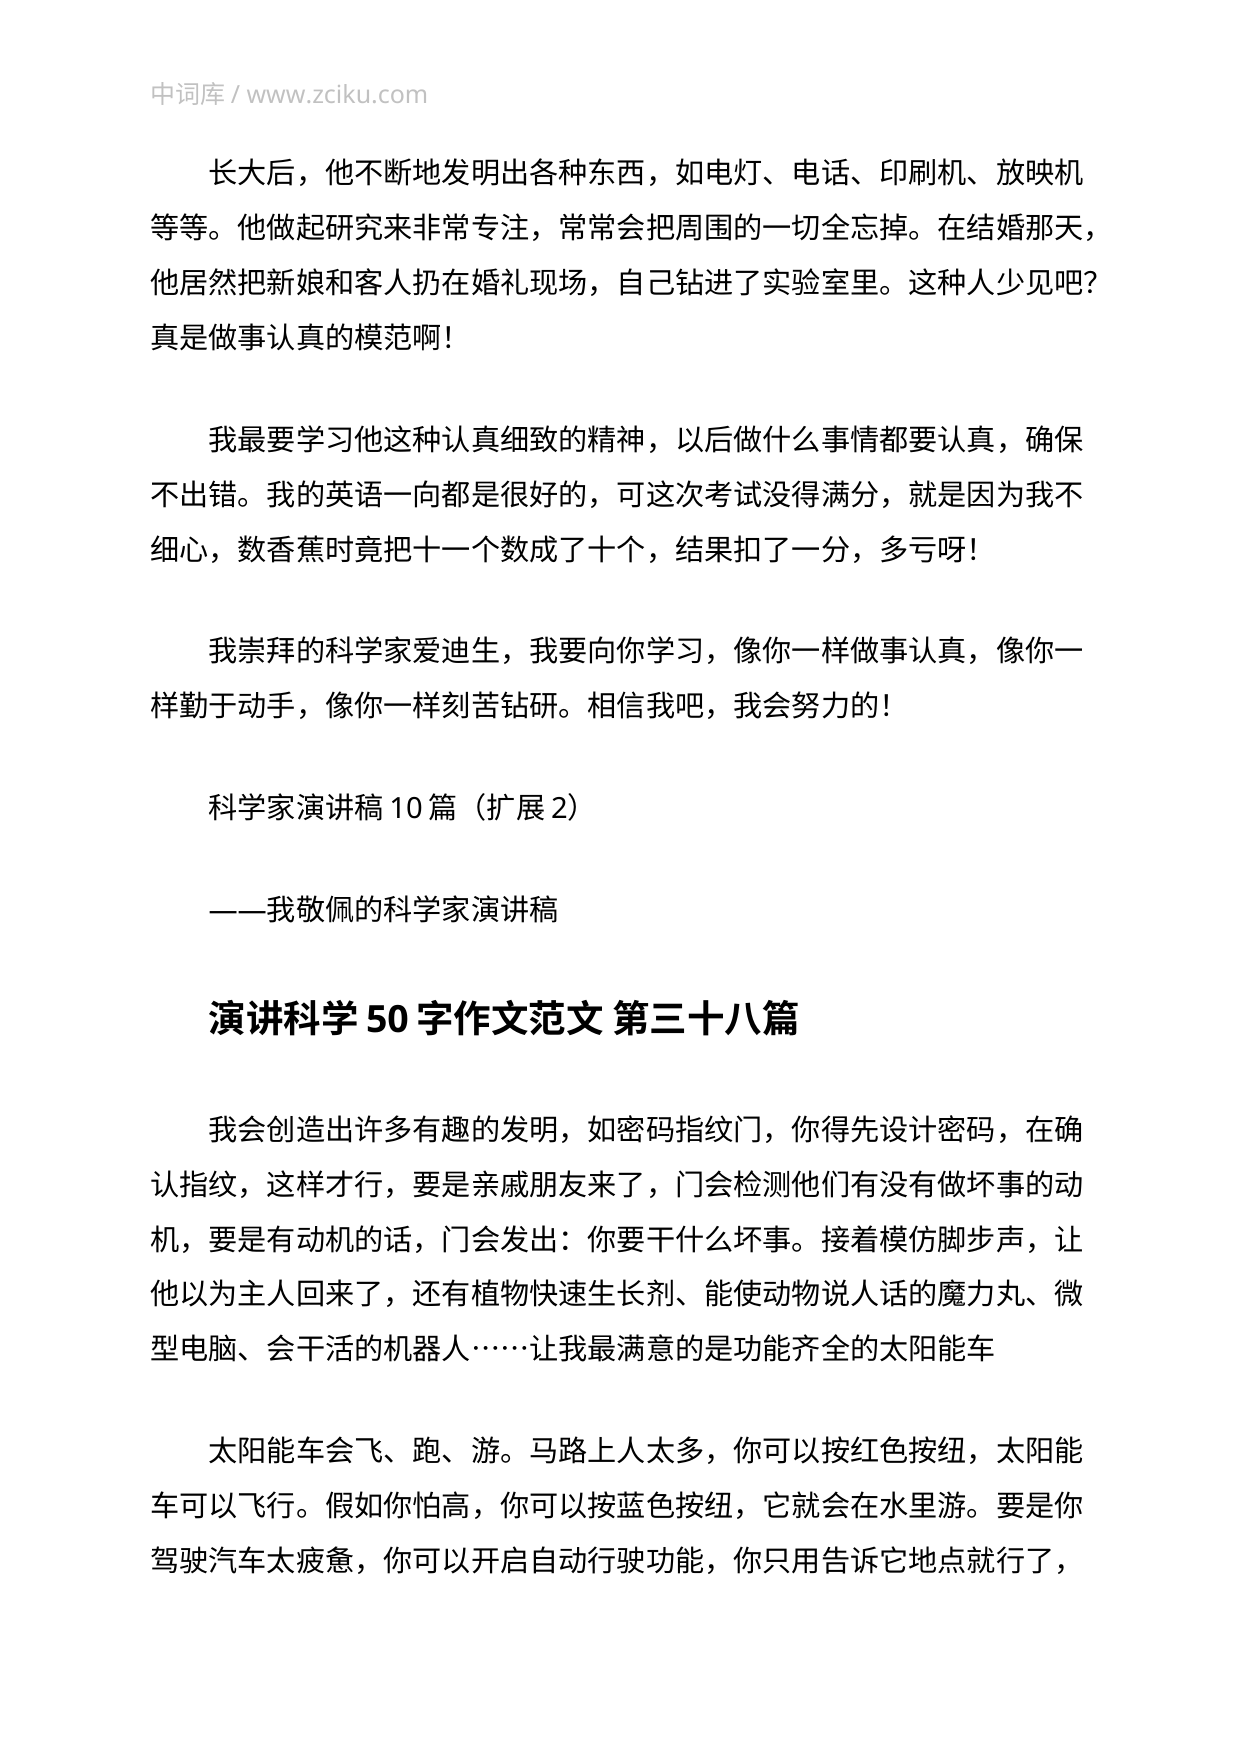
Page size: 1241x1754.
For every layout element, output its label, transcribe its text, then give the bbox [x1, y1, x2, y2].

text 演讲科学50字作文范文 第三十八篇 [150, 989, 1090, 1043]
text 我会创造出许多有趣的发明，如密码指纹门，你得先设计密码，在确认指纹，这样才行，要是亲戚朋友来了，门会检测他们有没有做坏事的动机，要是有动机的话，门会发出：你要干什么坏事。接着模仿脚步声，让他以为主人回来了，还有植物快速生长剂、能使动物说人话的魔力丸、微型电脑、会干活的机器人……让我最满意的是功能齐全的太阳能车 [150, 1106, 1090, 1368]
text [150, 1428, 1090, 1580]
text 我崇拜的科学家爱迪生，我要向你学习，像你一样做事认真，像你一样勤于动手，像你一样刻苦钻研。相信我吧，我会努力的！ [150, 628, 1090, 725]
text ——我敬佩的科学家演讲稿 [150, 887, 1090, 929]
text 我最要学习他这种认真细致的精神，以后做什么事情都要认真，确保不出错。我的英语一向都是很好的，可这次考试没得满分，就是因为我不细心，数香蕉时竟把十一个数成了十个，结果扣了一分，多亏呀！ [150, 416, 1090, 568]
text 长大后，他不断地发明出各种东西，如电灯、电话、印刷机、放映机等等。他做起研究来非常专注，常常会把周围的一切全忘掉。在结婚那天，他居然把新娘和客人扔在婚礼现场，自己钻进了实验室里。这种人少见吧？真是做事认真的模范啊！ [150, 150, 1090, 357]
text 科学家演讲稿10篇（扩展2） [150, 785, 1090, 827]
